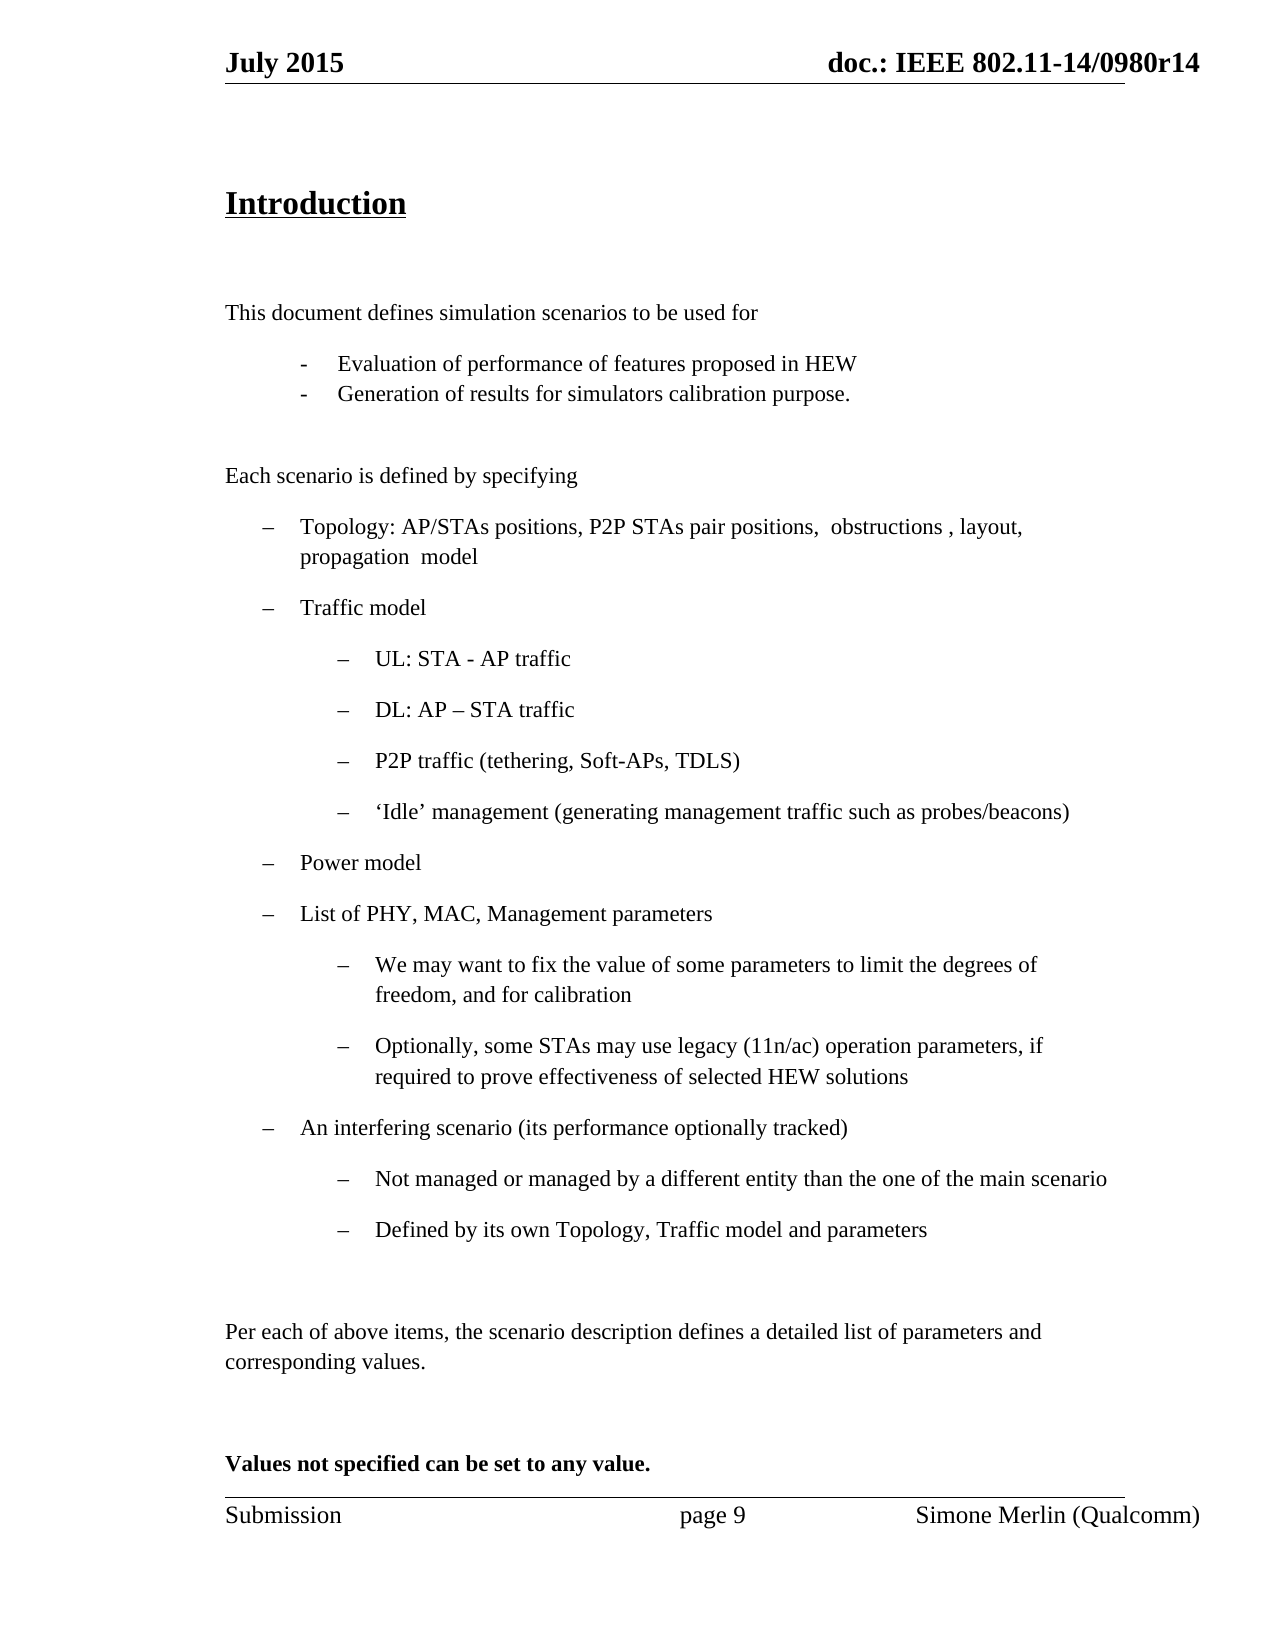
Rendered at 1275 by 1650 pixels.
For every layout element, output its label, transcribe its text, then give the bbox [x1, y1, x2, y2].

list Not managed or managed by a different entity than the one of the main scenario [337, 1165, 1125, 1191]
list Generation of results for simulators calibration purpose. [300, 381, 1125, 407]
text Each scenario is defined by specifying [225, 462, 1125, 488]
list UL: STA - AP traffic [337, 645, 1125, 671]
list List of PHY, MAC, Management parameters [262, 900, 1125, 927]
list Topology: AP/STAs positions, P2P STAs pair positions, obstructions , layout, propagation model [262, 513, 1125, 569]
list Power model [262, 849, 1125, 876]
subtitle Introduction [225, 183, 1125, 222]
list P2P traffic (tethering, Soft-APs, TDLS) [337, 747, 1125, 773]
list Optionally, some STAs may use legacy (11n/ac) operation parameters, if required to prove effectiveness of selected HEW solutions [337, 1033, 1125, 1089]
text This document defines simulation scenarios to be used for [225, 299, 1125, 326]
list ‘Idle’ management (generating management traffic such as probes/beacons) [337, 798, 1125, 824]
list DL: AP – STA traffic [337, 696, 1125, 722]
list Traffic model [262, 594, 1125, 620]
text Values not specified can be set to any value. [225, 1450, 1125, 1477]
text Per each of above items, the scenario description defines a detailed list of parameters and corresponding values. [225, 1318, 1125, 1374]
list We may want to fix the value of some parameters to limit the degrees of freedom, and for calibration [337, 951, 1125, 1008]
list Evaluation of performance of features proposed in HEW [300, 350, 1125, 377]
list Defined by its own Topology, Traffic model and parameters [337, 1216, 1125, 1242]
list An interfering scenario (its performance optionally tracked) [262, 1114, 1125, 1140]
